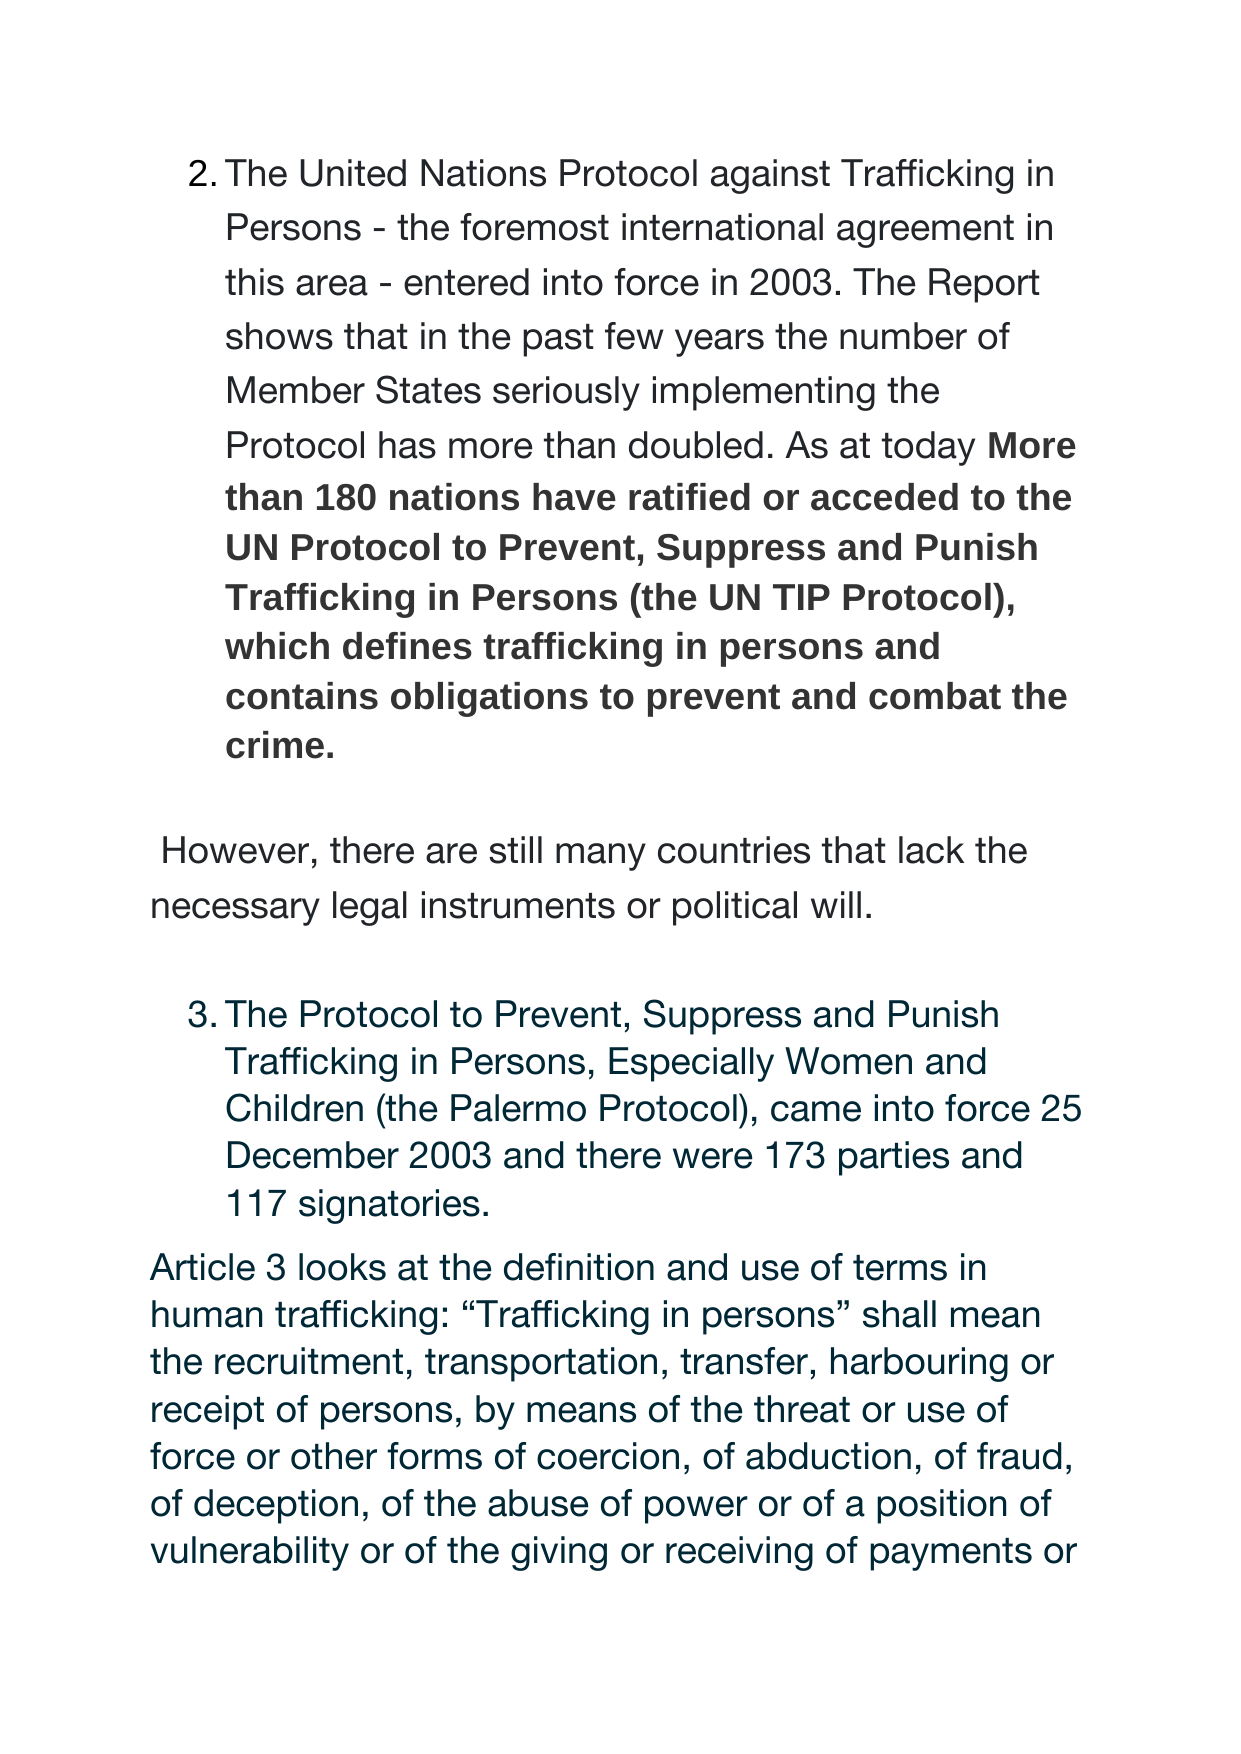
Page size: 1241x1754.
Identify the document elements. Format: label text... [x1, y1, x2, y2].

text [150, 1244, 1090, 1575]
text However, there are still many countries that lack the necessary legal instruments or political will. [150, 827, 1090, 929]
list The United Nations Protocol against Trafficking in Persons - the foremost international agreement in this area - entered into force in 2003. The Report shows that in the past few years the number of Member States seriously implementing the Protocol has more than doubled. As at today More than 180 nations have ratified or acceded to the UN Protocol to Prevent, Suppress and Punish Trafficking in Persons (the UN TIP Protocol), which defines trafficking in persons and contains obligations to prevent and combat the crime. [187, 150, 1090, 767]
list The Protocol to Prevent, Suppress and Punish Trafficking in Persons, Especially Women and Children (the Palermo Protocol), came into force 25 December 2003 and there were 173 parties and 117 signatories. [187, 991, 1090, 1227]
